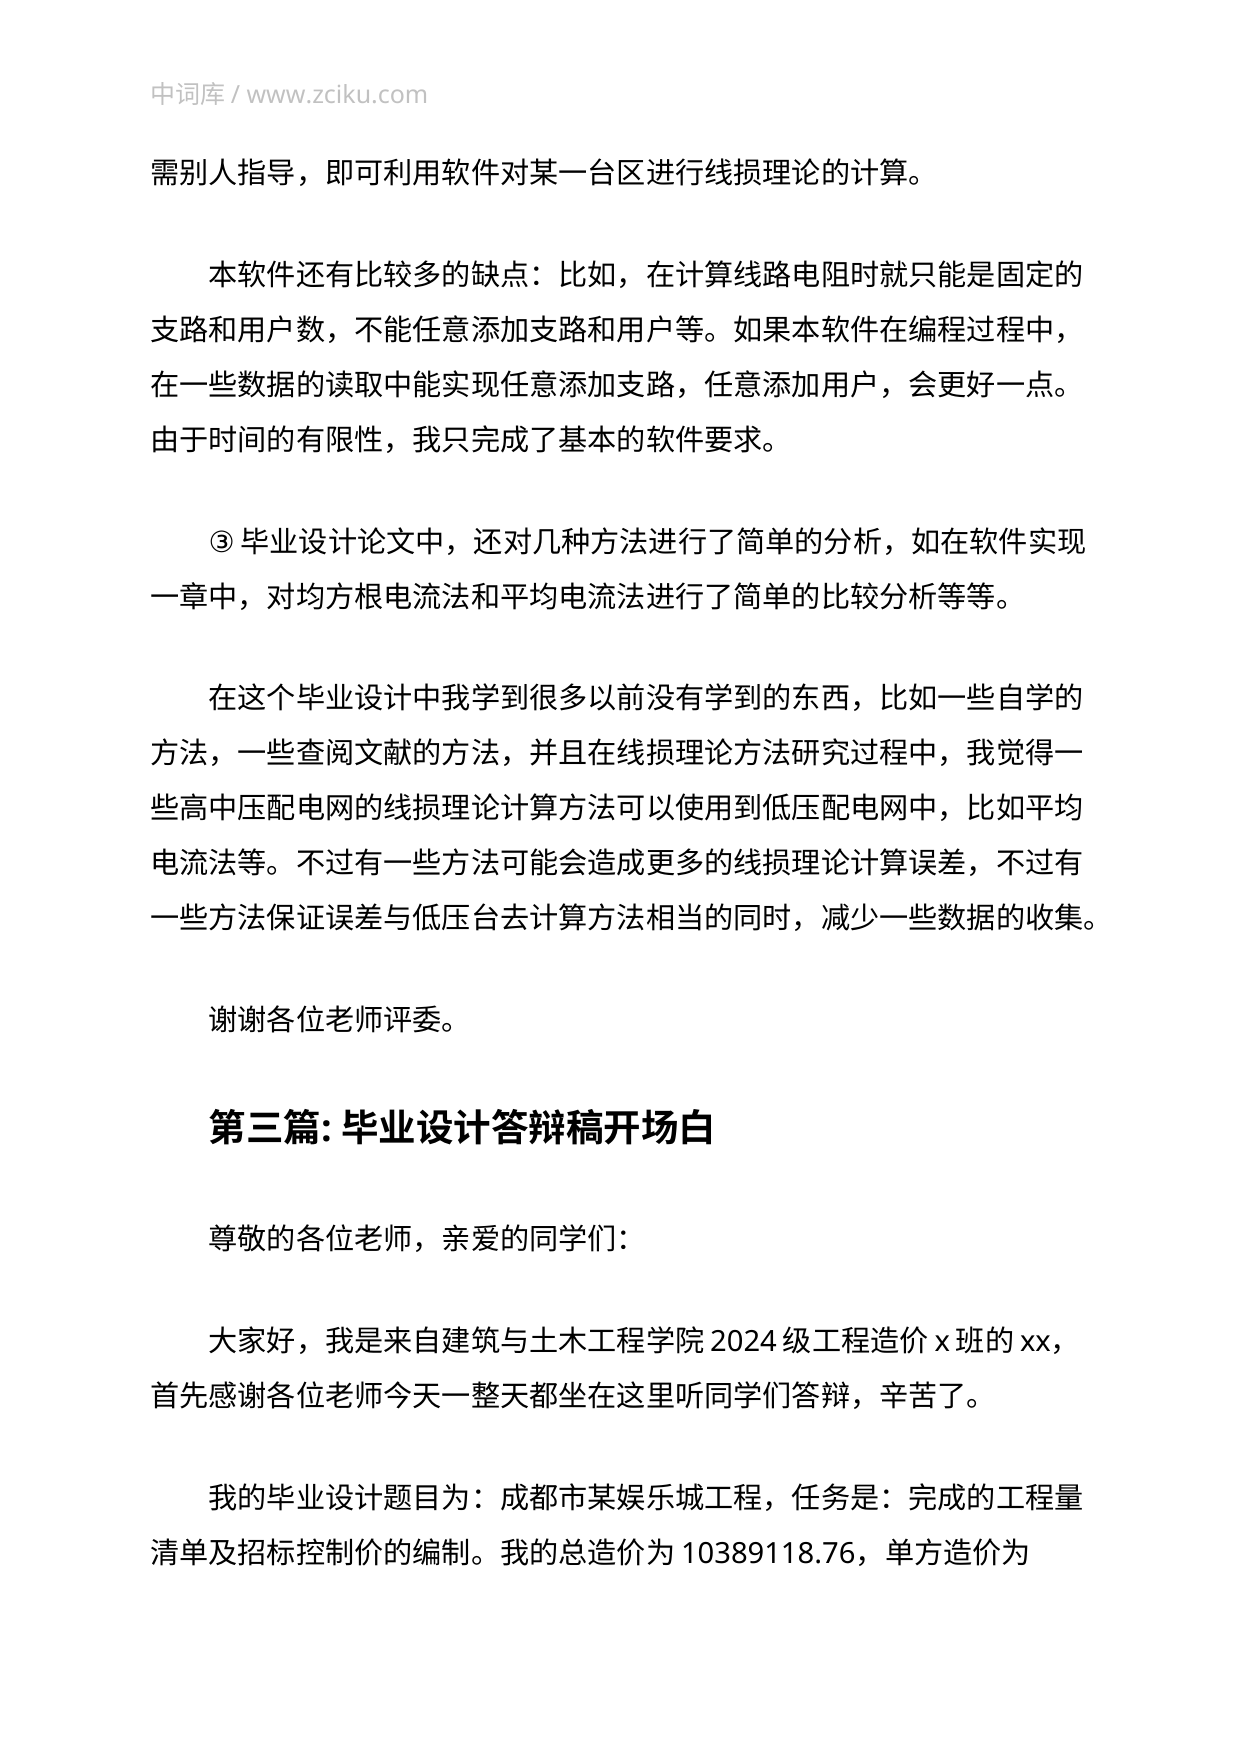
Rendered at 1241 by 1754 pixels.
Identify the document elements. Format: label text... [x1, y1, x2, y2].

text 大家好，我是来自建筑与土木工程学院2024级工程造价x班的xx，首先感谢各位老师今天一整天都坐在这里听同学们答辩，辛苦了。 [150, 1317, 1090, 1415]
text 本软件还有比较多的缺点：比如，在计算线路电阻时就只能是固定的支路和用户数，不能任意添加支路和用户等。如果本软件在编程过程中，在一些数据的读取中能实现任意添加支路，任意添加用户，会更好一点。由于时间的有限性，我只完成了基本的软件要求。 [150, 252, 1090, 459]
text 尊敬的各位老师，亲爱的同学们： [150, 1216, 1090, 1258]
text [150, 150, 1090, 192]
text 第三篇: 毕业设计答辩稿开场白 [150, 1098, 1090, 1153]
text ③毕业设计论文中，还对几种方法进行了简单的分析，如在软件实现一章中，对均方根电流法和平均电流法进行了简单的比较分析等等。 [150, 518, 1090, 616]
text 谢谢各位老师评委。 [150, 996, 1090, 1039]
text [150, 1474, 1090, 1572]
text 在这个毕业设计中我学到很多以前没有学到的东西，比如一些自学的方法，一些查阅文献的方法，并且在线损理论方法研究过程中，我觉得一些高中压配电网的线损理论计算方法可以使用到低压配电网中，比如平均电流法等。不过有一些方法可能会造成更多的线损理论计算误差，不过有一些方法保证误差与低压台去计算方法相当的同时，减少一些数据的收集。 [150, 675, 1090, 937]
